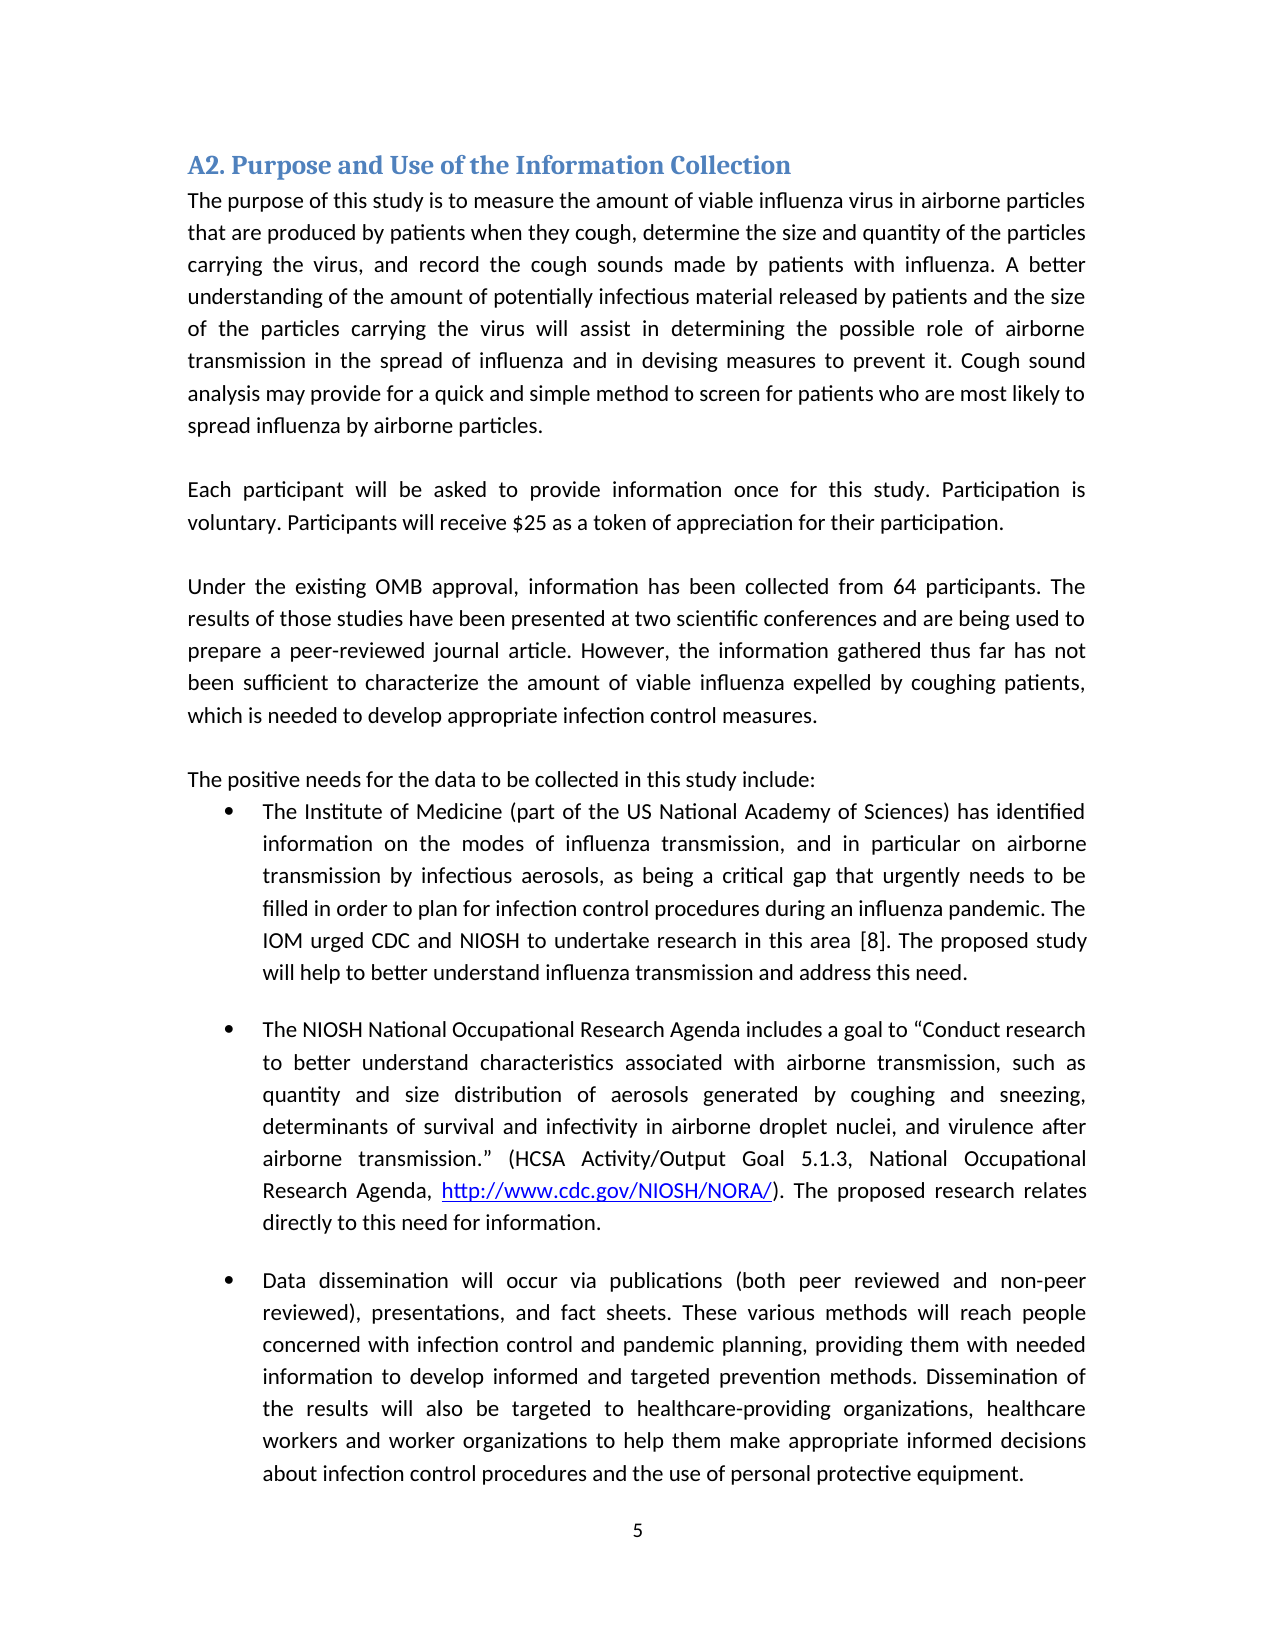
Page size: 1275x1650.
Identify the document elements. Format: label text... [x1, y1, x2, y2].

text The purpose of this study is to measure the amount of viable influenza virus in airborne particles that are produced by patients when they cough, determine the size and quantity of the particles carrying the virus, and record the cough sounds made by patients with influenza. A better understanding of the amount of potentially infectious material released by patients and the size of the particles carrying the virus will assist in determining the possible role of airborne transmission in the spread of influenza and in devising measures to prevent it. Cough sound analysis may provide for a quick and simple method to screen for patients who are most likely to spread influenza by airborne particles. [187, 186, 1087, 439]
text Each participant will be asked to provide information once for this study. Participation is voluntary. Participants will receive $25 as a token of appreciation for their participation. [187, 475, 1087, 536]
text The positive needs for the data to be collected in this study include: [187, 765, 1087, 793]
list The NIOSH National Occupational Research Agenda includes a goal to “Conduct research to better understand characteristics associated with airborne transmission, such as quantity and size distribution of aerosols generated by coughing and sneezing, determinants of survival and infectivity in airborne droplet nuclei, and virulence after airborne transmission.” (HCSA Activity/Output Goal 5.1.3, National Occupational Research Agenda, http://www.cdc.gov/NIOSH/NORA/). The proposed research relates directly to this need for information. [225, 1015, 1087, 1237]
subtitle A2. Purpose and Use of the Information Collection [187, 150, 1087, 181]
list Data dissemination will occur via publications (both peer reviewed and non-peer reviewed), presentations, and fact sheets. These various methods will reach people concerned with infection control and pandemic planning, providing them with needed information to develop informed and targeted prevention methods. Dissemination of the results will also be targeted to healthcare-providing organizations, healthcare workers and worker organizations to help them make appropriate informed decisions about infection control procedures and the use of personal protective equipment. [225, 1266, 1087, 1487]
list The Institute of Medicine (part of the US National Academy of Sciences) has identified information on the modes of influenza transmission, and in particular on airborne transmission by infectious aerosols, as being a critical gap that urgently needs to be filled in order to plan for infection control procedures during an influenza pandemic. The IOM urged CDC and NIOSH to undertake research in this area [8]. The proposed study will help to better understand influenza transmission and address this need. [225, 797, 1087, 986]
text Under the existing OMB approval, information has been collected from 64 participants. The results of those studies have been presented at two scientific conferences and are being used to prepare a peer-reviewed journal article. However, the information gathered thus far has not been sufficient to characterize the amount of viable influenza expelled by coughing patients, which is needed to develop appropriate infection control measures. [187, 572, 1087, 729]
